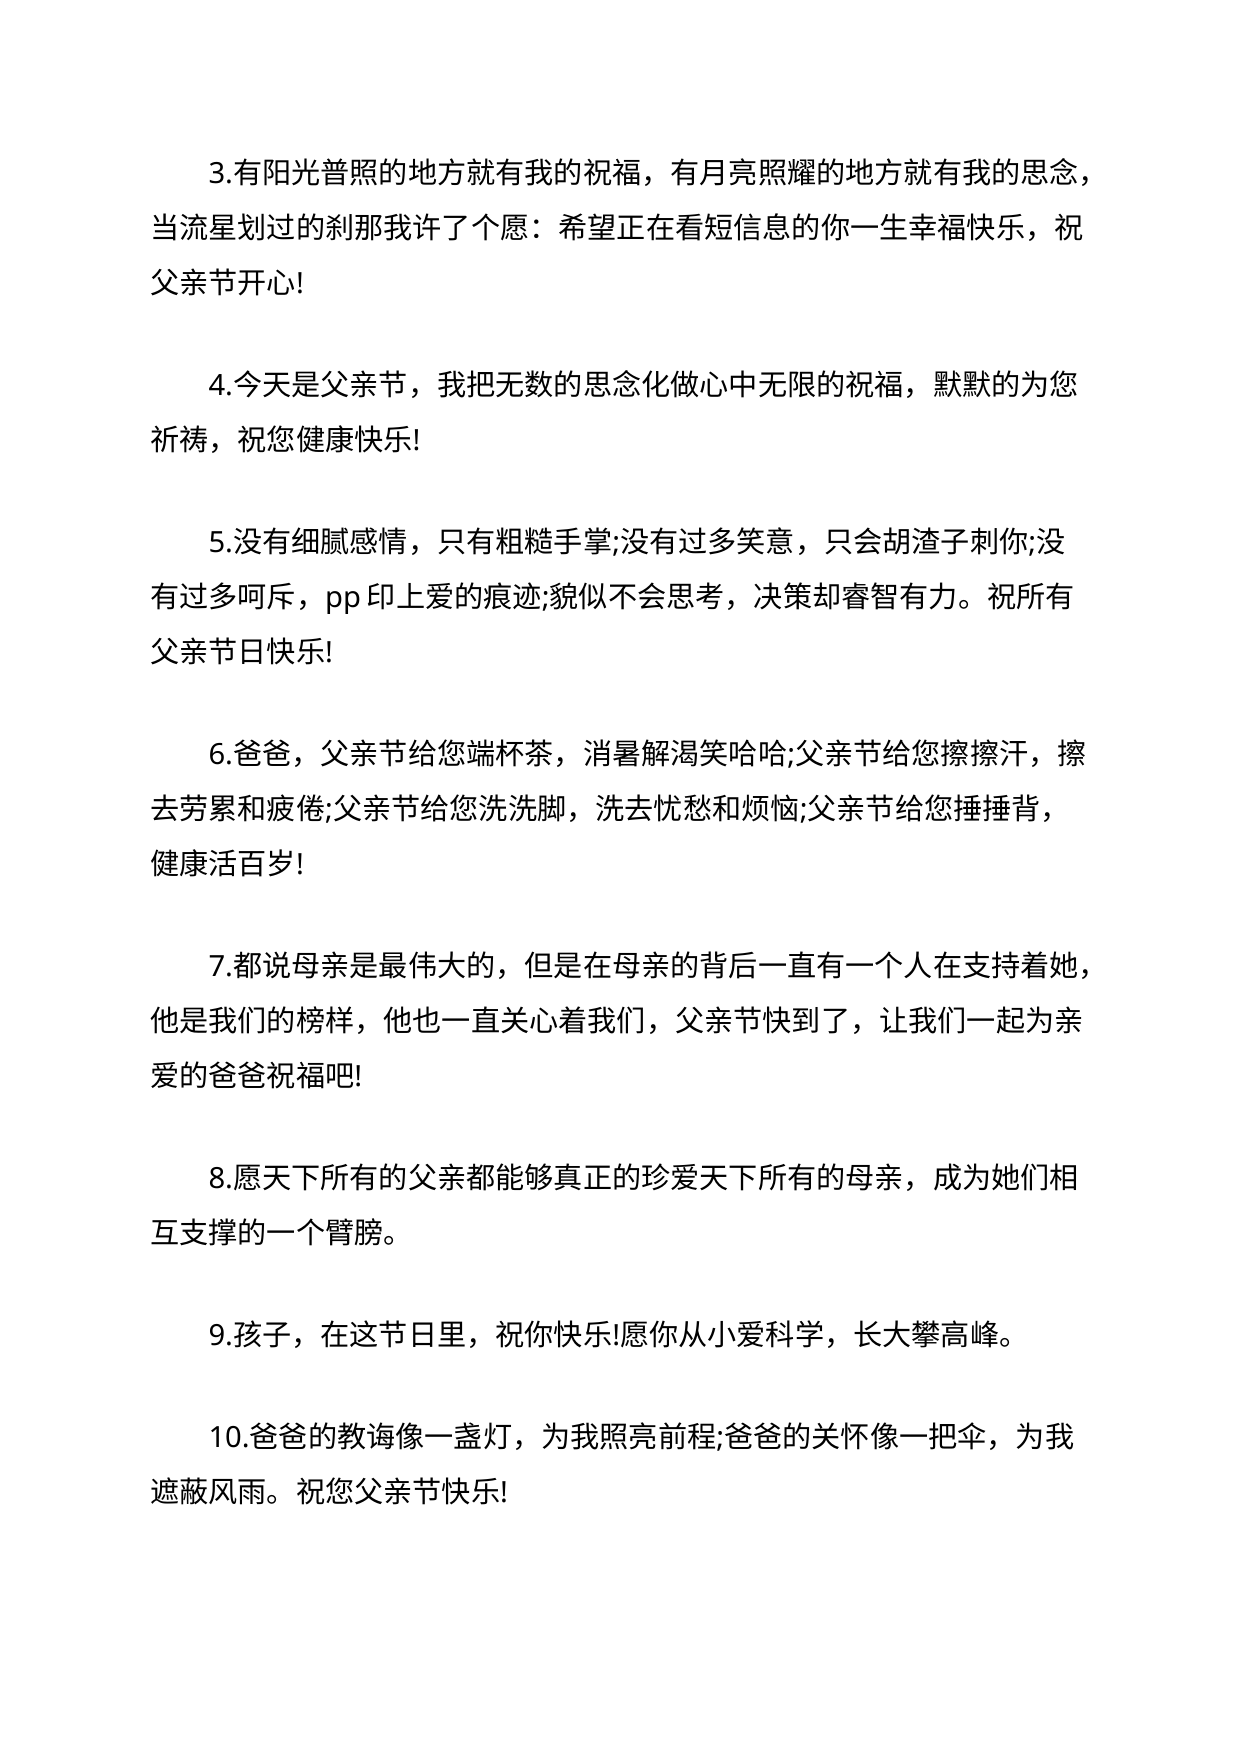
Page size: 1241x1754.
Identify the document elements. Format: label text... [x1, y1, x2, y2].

text 7.都说母亲是最伟大的，但是在母亲的背后一直有一个人在支持着她，他是我们的榜样，他也一直关心着我们，父亲节快到了，让我们一起为亲爱的爸爸祝福吧! [150, 943, 1090, 1095]
text 6.爸爸，父亲节给您端杯茶，消暑解渴笑哈哈;父亲节给您擦擦汗，擦去劳累和疲倦;父亲节给您洗洗脚，洗去忧愁和烦恼;父亲节给您捶捶背，健康活百岁! [150, 731, 1090, 883]
text 4.今天是父亲节，我把无数的思念化做心中无限的祝福，默默的为您祈祷，祝您健康快乐! [150, 362, 1090, 459]
text 5.没有细腻感情，只有粗糙手掌;没有过多笑意，只会胡渣子刺你;没有过多呵斥，pp印上爱的痕迹;貌似不会思考，决策却睿智有力。祝所有父亲节日快乐! [150, 519, 1090, 671]
text 9.孩子，在这节日里，祝你快乐!愿你从小爱科学，长大攀高峰。 [150, 1311, 1090, 1354]
text 8.愿天下所有的父亲都能够真正的珍爱天下所有的母亲，成为她们相互支撑的一个臂膀。 [150, 1155, 1090, 1252]
text 3.有阳光普照的地方就有我的祝福，有月亮照耀的地方就有我的思念，当流星划过的刹那我许了个愿：希望正在看短信息的你一生幸福快乐，祝父亲节开心! [150, 150, 1090, 302]
text 10.爸爸的教诲像一盏灯，为我照亮前程;爸爸的关怀像一把伞，为我遮蔽风雨。祝您父亲节快乐! [150, 1413, 1090, 1511]
